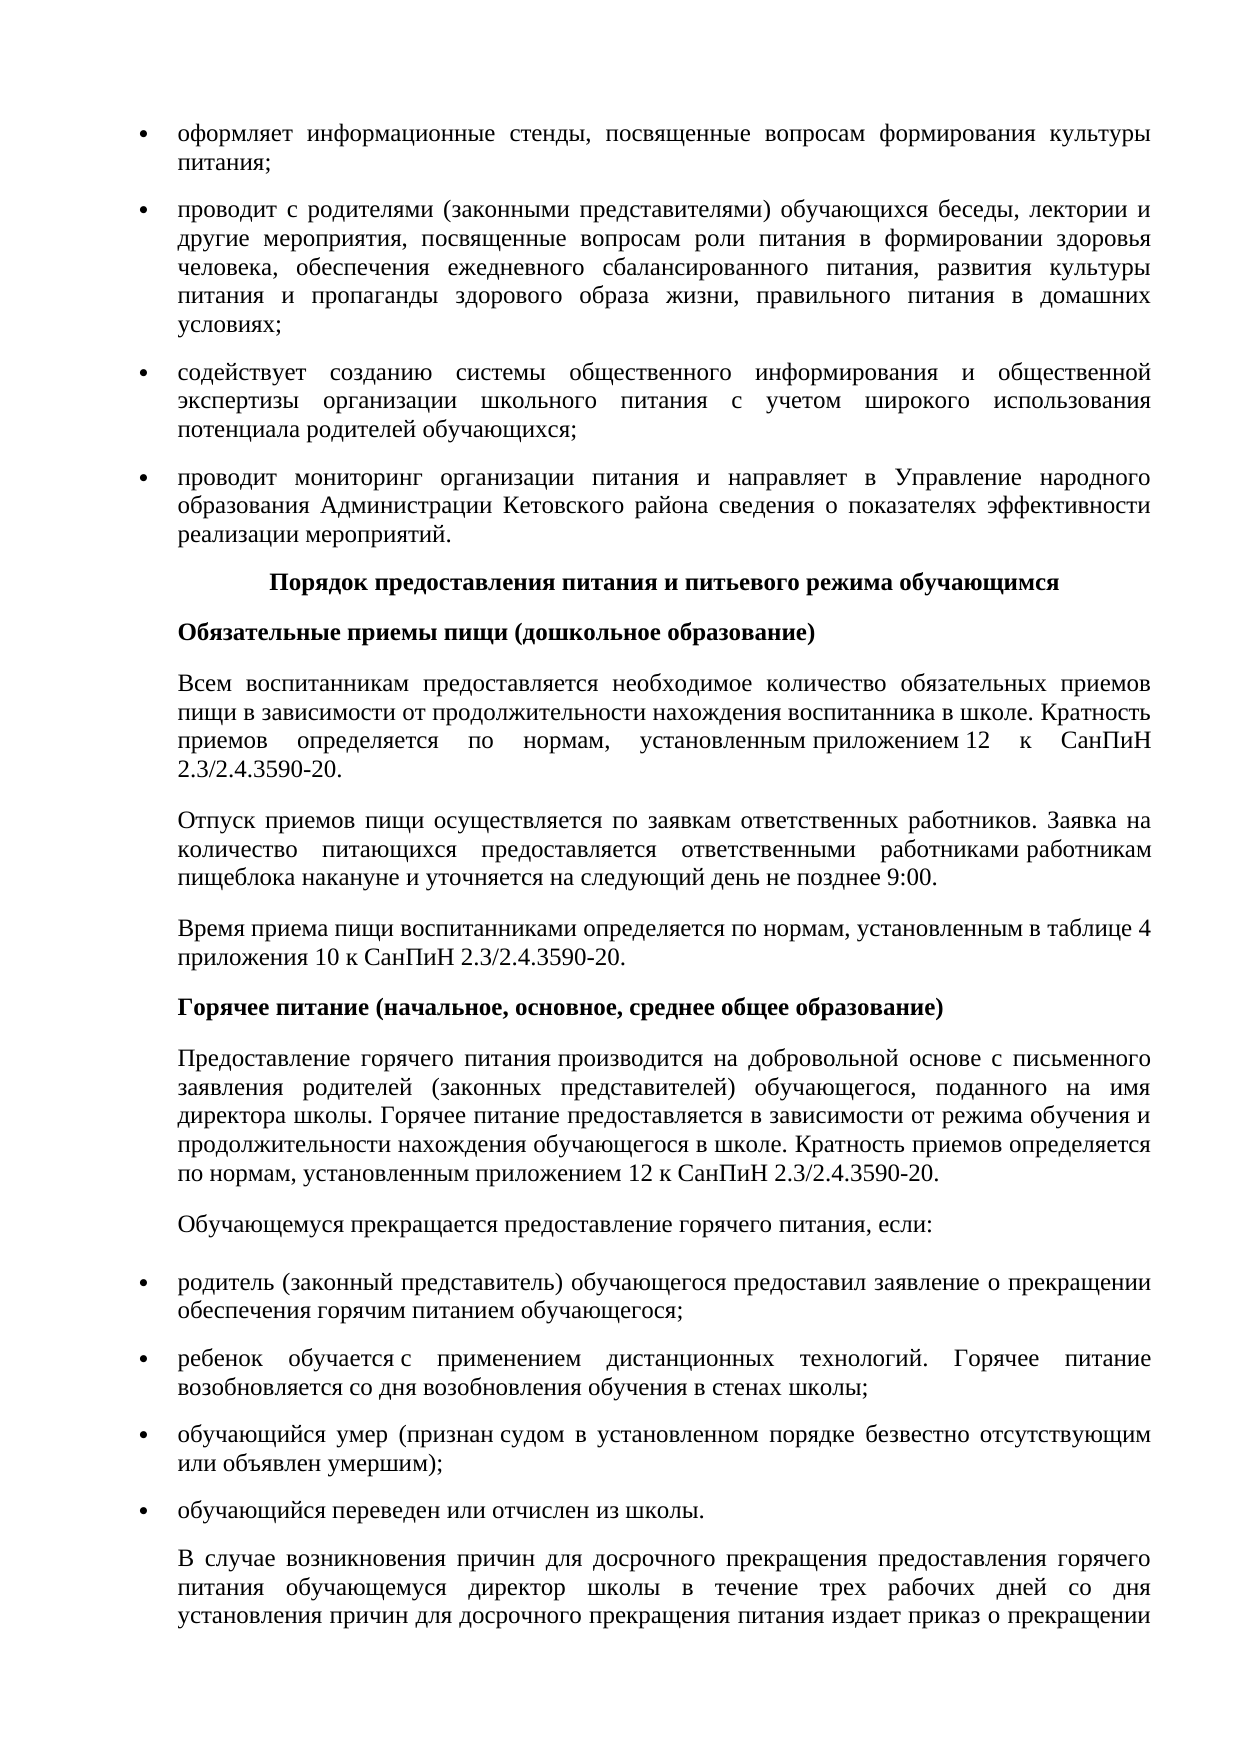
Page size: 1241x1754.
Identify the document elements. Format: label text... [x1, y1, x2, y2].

text Отпуск приемов пищи осуществляется по заявкам ответственных работников. Заявка на количество питающихся предоставляется ответственными работниками работникам пищеблока накануне и уточняется на следующий день не позднее 9:00. [177, 805, 1152, 891]
text Всем воспитанникам предоставляется необходимое количество обязательных приемов пищи в зависимости от продолжительности нахождения воспитанника в школе. Кратность приемов определяется по нормам, установленным приложением 12 к СанПиН 2.3/2.4.3590-20. [177, 668, 1152, 783]
text Предоставление горячего питания производится на добровольной основе с письменного заявления родителей (законных представителей) обучающегося, поданного на имя директора школы. Горячее питание предоставляется в зависимости от режима обучения и продолжительности нахождения обучающегося в школе. Кратность приемов определяется по нормам, установленным приложением 12 к СанПиН 2.3/2.4.3590-20. [177, 1043, 1152, 1187]
list обучающийся умер (признан судом в установленном порядке безвестно отсутствующим или объявлен умершим); [140, 1419, 1152, 1477]
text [177, 1543, 1152, 1629]
text Время приема пищи воспитанниками определяется по нормам, установленным в таблице 4 приложения 10 к СанПиН 2.3/2.4.3590-20. [177, 913, 1152, 971]
text Горячее питание (начальное, основное, среднее общее образование) [177, 992, 1152, 1021]
text Обучающемуся прекращается предоставление горячего питания, если: [177, 1209, 1152, 1237]
list родитель (законный представитель) обучающегося предоставил заявление о прекращении обеспечения горячим питанием обучающегося; [140, 1267, 1152, 1324]
list ребенок обучается с применением дистанционных технологий. Горячее питание возобновляется со дня возобновления обучения в стенах школы; [140, 1343, 1152, 1400]
list содействует созданию системы общественного информирования и общественной экспертизы организации школьного питания с учетом широкого использования потенциала родителей обучающихся; [140, 357, 1152, 443]
list проводит с родителями (законными представителями) обучающихся беседы, лектории и другие мероприятия, посвященные вопросам роли питания в формировании здоровья человека, обеспечения ежедневного сбалансированного питания, развития культуры питания и пропаганды здорового образа жизни, правильного питания в домашних условиях; [140, 194, 1152, 338]
list обучающийся переведен или отчислен из школы. [140, 1495, 1152, 1524]
text Порядок предоставления питания и питьевого режима обучающимся [177, 567, 1152, 596]
list проводит мониторинг организации питания и направляет в Управление народного образования Администрации Кетовского района сведения о показателях эффективности реализации мероприятий. [140, 462, 1152, 548]
list оформляет информационные стенды, посвященные вопросам формирования культуры питания; [140, 118, 1152, 176]
text Обязательные приемы пищи (дошкольное образование) [177, 617, 1152, 646]
